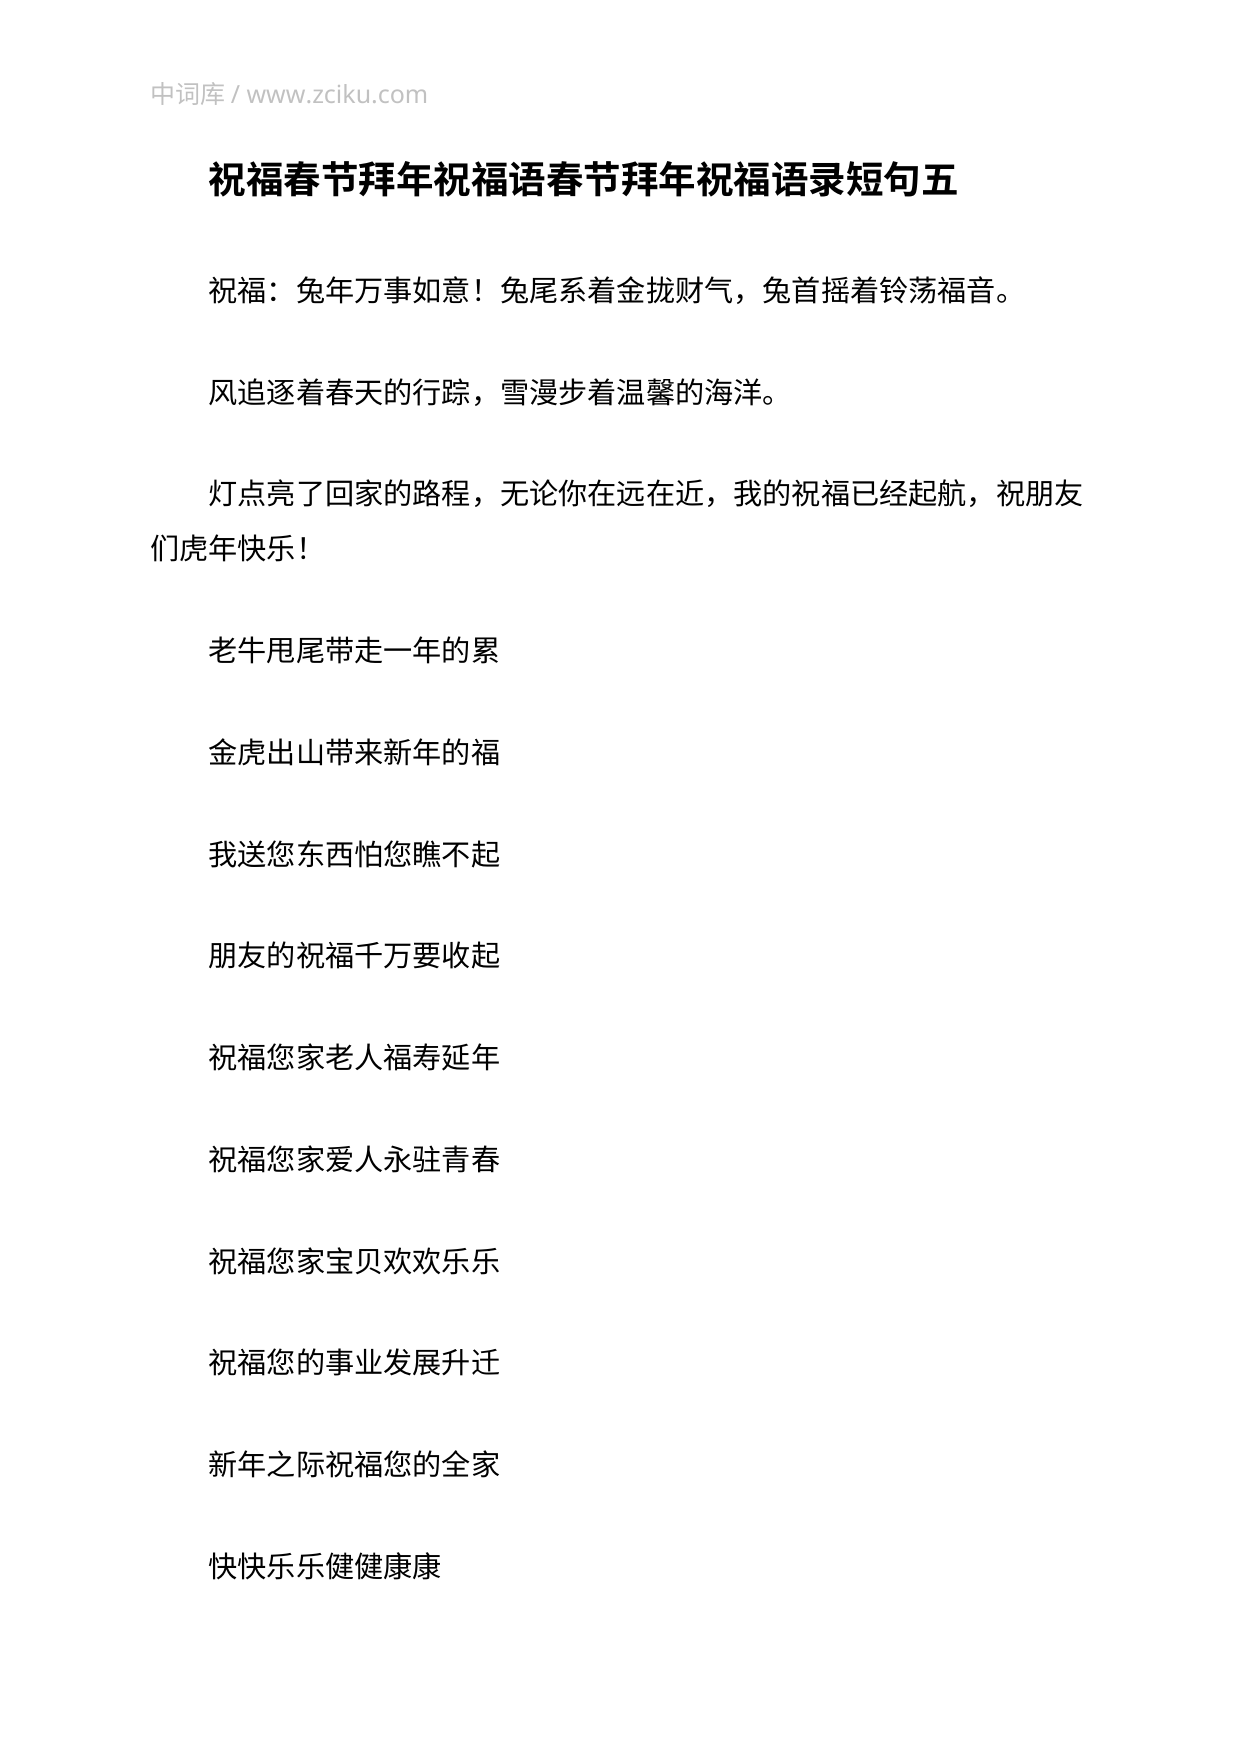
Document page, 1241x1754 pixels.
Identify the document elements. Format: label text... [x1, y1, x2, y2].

text 祝福春节拜年祝福语春节拜年祝福语录短句五 [150, 150, 1090, 204]
text 风追逐着春天的行踪，雪漫步着温馨的海洋。 [150, 369, 1090, 411]
text 祝福您的事业发展升迁 [150, 1340, 1090, 1382]
text 新年之际祝福您的全家 [150, 1442, 1090, 1484]
text 金虎出山带来新年的福 [150, 729, 1090, 772]
text 灯点亮了回家的路程，无论你在远在近，我的祝福已经起航，祝朋友们虎年快乐！ [150, 471, 1090, 568]
text 祝福您家老人福寿延年 [150, 1035, 1090, 1077]
text 朋友的祝福千万要收起 [150, 933, 1090, 975]
text 快快乐乐健健康康 [150, 1543, 1090, 1586]
text 祝福您家宝贝欢欢乐乐 [150, 1238, 1090, 1281]
text 祝福您家爱人永驻青春 [150, 1136, 1090, 1179]
text 祝福：兔年万事如意！兔尾系着金拢财气，兔首摇着铃荡福音。 [150, 267, 1090, 310]
text 我送您东西怕您瞧不起 [150, 831, 1090, 873]
text 老牛甩尾带走一年的累 [150, 628, 1090, 670]
